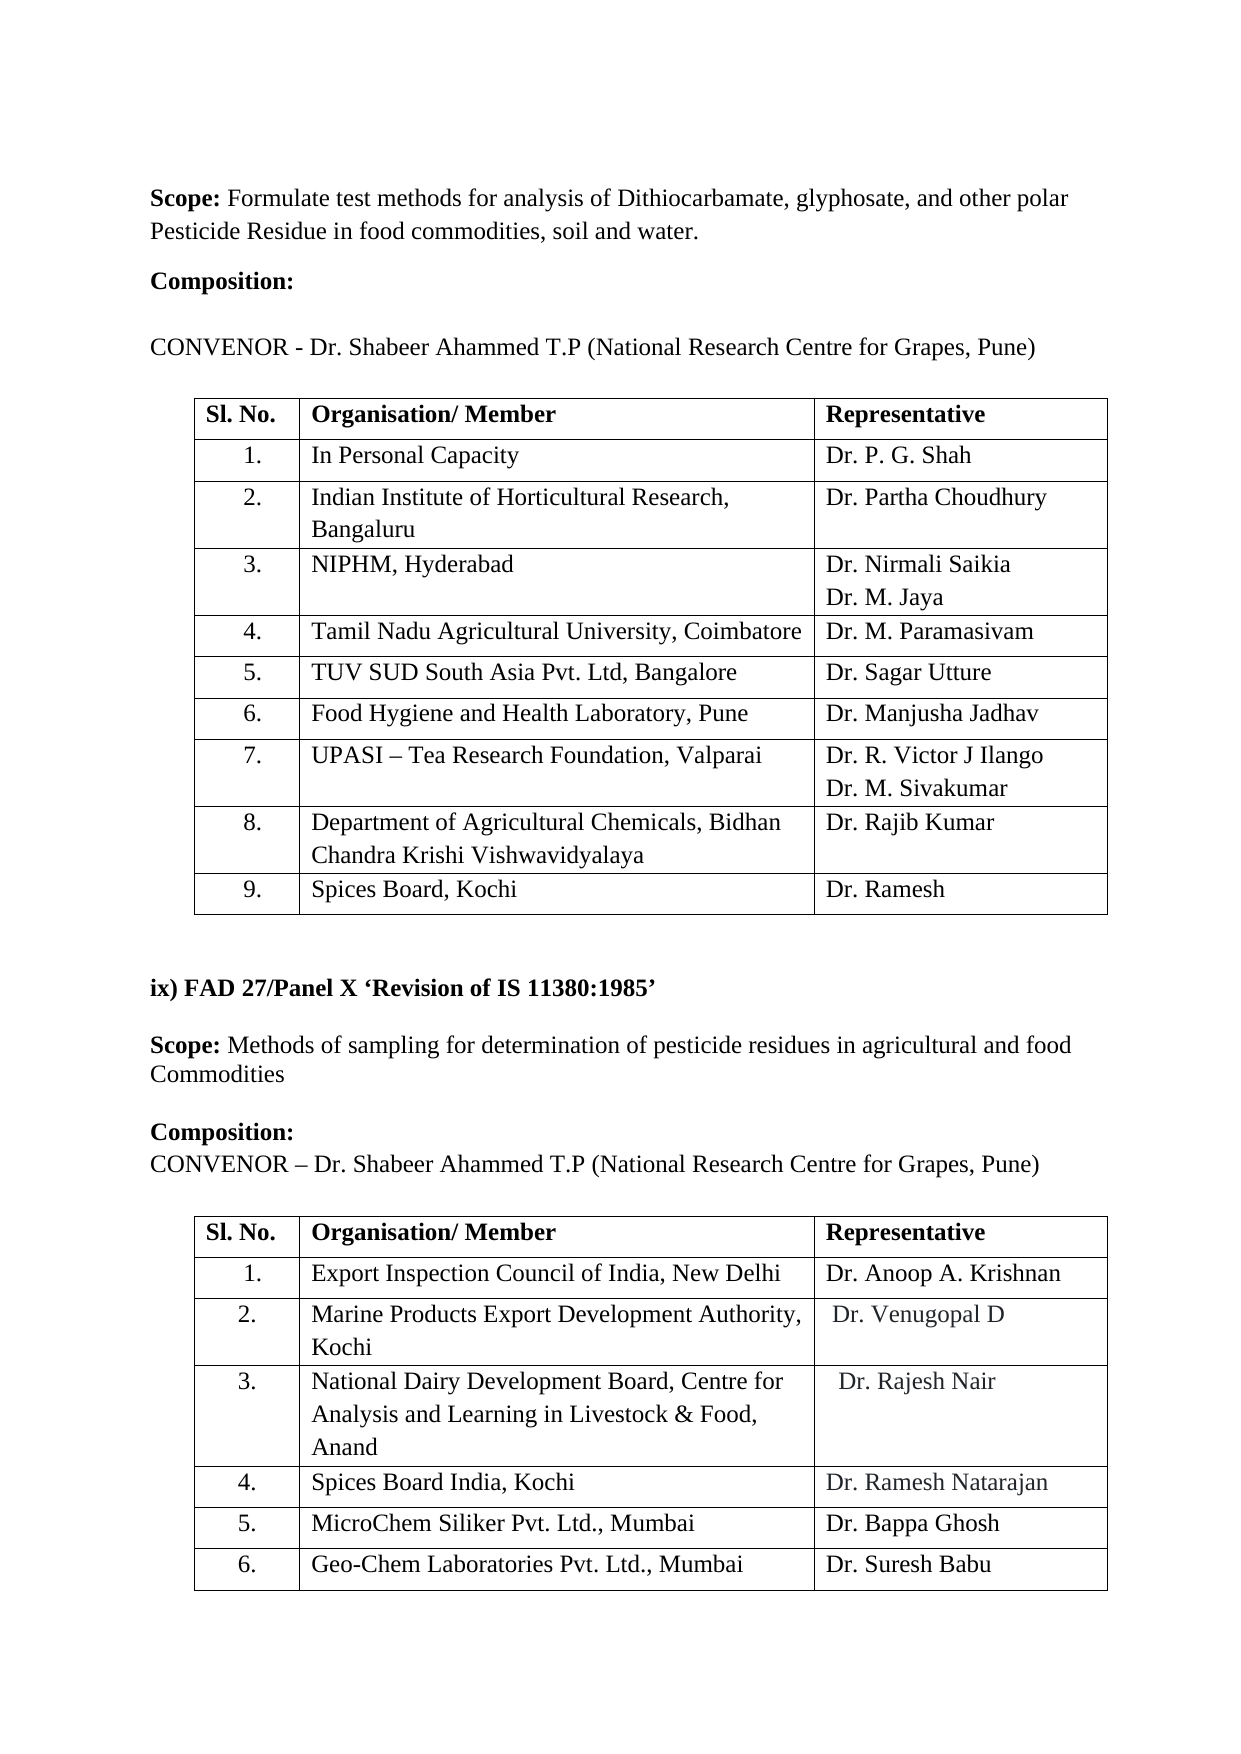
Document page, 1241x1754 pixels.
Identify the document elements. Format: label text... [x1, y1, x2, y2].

table_cell Dr. R. Victor J Ilango Dr. M. Sivakumar [815, 740, 1107, 806]
table_cell [195, 549, 299, 615]
table_cell Dr. Sagar Utture [815, 657, 1107, 697]
table_cell Dr. Partha Choudhury [815, 482, 1107, 548]
table_header Sl. No. [195, 1217, 299, 1257]
table_cell Department of Agricultural Chemicals, Bidhan Chandra Krishi Vishwavidyalaya [300, 807, 814, 873]
table_cell Dr. Suresh Babu [815, 1549, 1107, 1589]
text CONVENOR - Dr. Shabeer Ahammed T.P (National Research Centre for Grapes, Pune) [150, 332, 1090, 361]
table_cell Dr. P. G. Shah [815, 440, 1107, 481]
table_cell Dr. Nirmali Saikia Dr. M. Jaya [815, 549, 1107, 615]
table_cell NIPHM, Hyderabad [300, 549, 814, 615]
table_cell Dr. Venugopal D [815, 1299, 1107, 1365]
table_cell 4. [195, 1467, 299, 1507]
table_header Organisation/ Member [300, 399, 814, 439]
table_cell [195, 740, 299, 806]
table_cell 5. [195, 1508, 299, 1548]
table_cell In Personal Capacity [300, 440, 814, 481]
text Scope: Formulate test methods for analysis of Dithiocarbamate, glyphosate, and other polar Pesticide Residue in food commodities, soil and water. [150, 183, 1090, 245]
table_header Organisation/ Member [300, 1217, 814, 1257]
table_cell Dr. Ramesh [815, 874, 1107, 914]
table_cell Dr. Rajesh Nair [815, 1366, 1107, 1466]
table_cell [195, 874, 299, 914]
table_cell Dr. Rajib Kumar [815, 807, 1107, 873]
text Scope: Methods of sampling for determination of pesticide residues in agricultural and food Commodities [150, 1030, 1090, 1088]
table_cell [195, 699, 299, 739]
table_cell 2. [195, 1299, 299, 1365]
table_cell MicroChem Siliker Pvt. Ltd., Mumbai [300, 1508, 814, 1548]
table_cell 6. [195, 1549, 299, 1589]
table_cell National Dairy Development Board, Centre for Analysis and Learning in Livestock & Food, Anand [300, 1366, 814, 1466]
table_cell Dr. M. Paramasivam [815, 616, 1107, 656]
table_cell [195, 807, 299, 873]
table_cell Tamil Nadu Agricultural University, Coimbatore [300, 616, 814, 656]
table_cell Dr. Anoop A. Krishnan [815, 1258, 1107, 1298]
table_cell Dr. Bappa Ghosh [815, 1508, 1107, 1548]
text Composition: [150, 266, 1090, 294]
table_cell UPASI – Tea Research Foundation, Valparai [300, 740, 814, 806]
table_cell Spices Board India, Kochi [300, 1467, 814, 1507]
table_cell Food Hygiene and Health Laboratory, Pune [300, 699, 814, 739]
text CONVENOR – Dr. Shabeer Ahammed T.P (National Research Centre for Grapes, Pune) [150, 1149, 1090, 1178]
table_cell Spices Board, Kochi [300, 874, 814, 914]
table_header Representative [815, 1217, 1107, 1257]
table_cell 1. [195, 1258, 299, 1298]
table_cell [195, 482, 299, 548]
table_header Representative [815, 399, 1107, 439]
table_cell Marine Products Export Development Authority, Kochi [300, 1299, 814, 1365]
table_cell [195, 440, 299, 481]
table_cell Dr. Manjusha Jadhav [815, 699, 1107, 739]
table_cell 3. [195, 1366, 299, 1466]
table_cell [195, 657, 299, 697]
table_cell Indian Institute of Horticultural Research, Bangaluru [300, 482, 814, 548]
table_cell Dr. Ramesh Natarajan [815, 1467, 1107, 1507]
table_cell [195, 616, 299, 656]
table_header Sl. No. [195, 399, 299, 439]
table_cell TUV SUD South Asia Pvt. Ltd, Bangalore [300, 657, 814, 697]
table_cell Geo-Chem Laboratories Pvt. Ltd., Mumbai [300, 1549, 814, 1589]
text Composition: [150, 1117, 1090, 1145]
table_cell Export Inspection Council of India, New Delhi [300, 1258, 814, 1298]
text ix) FAD 27/Panel X ‘Revision of IS 11380:1985’ [150, 973, 1090, 1002]
